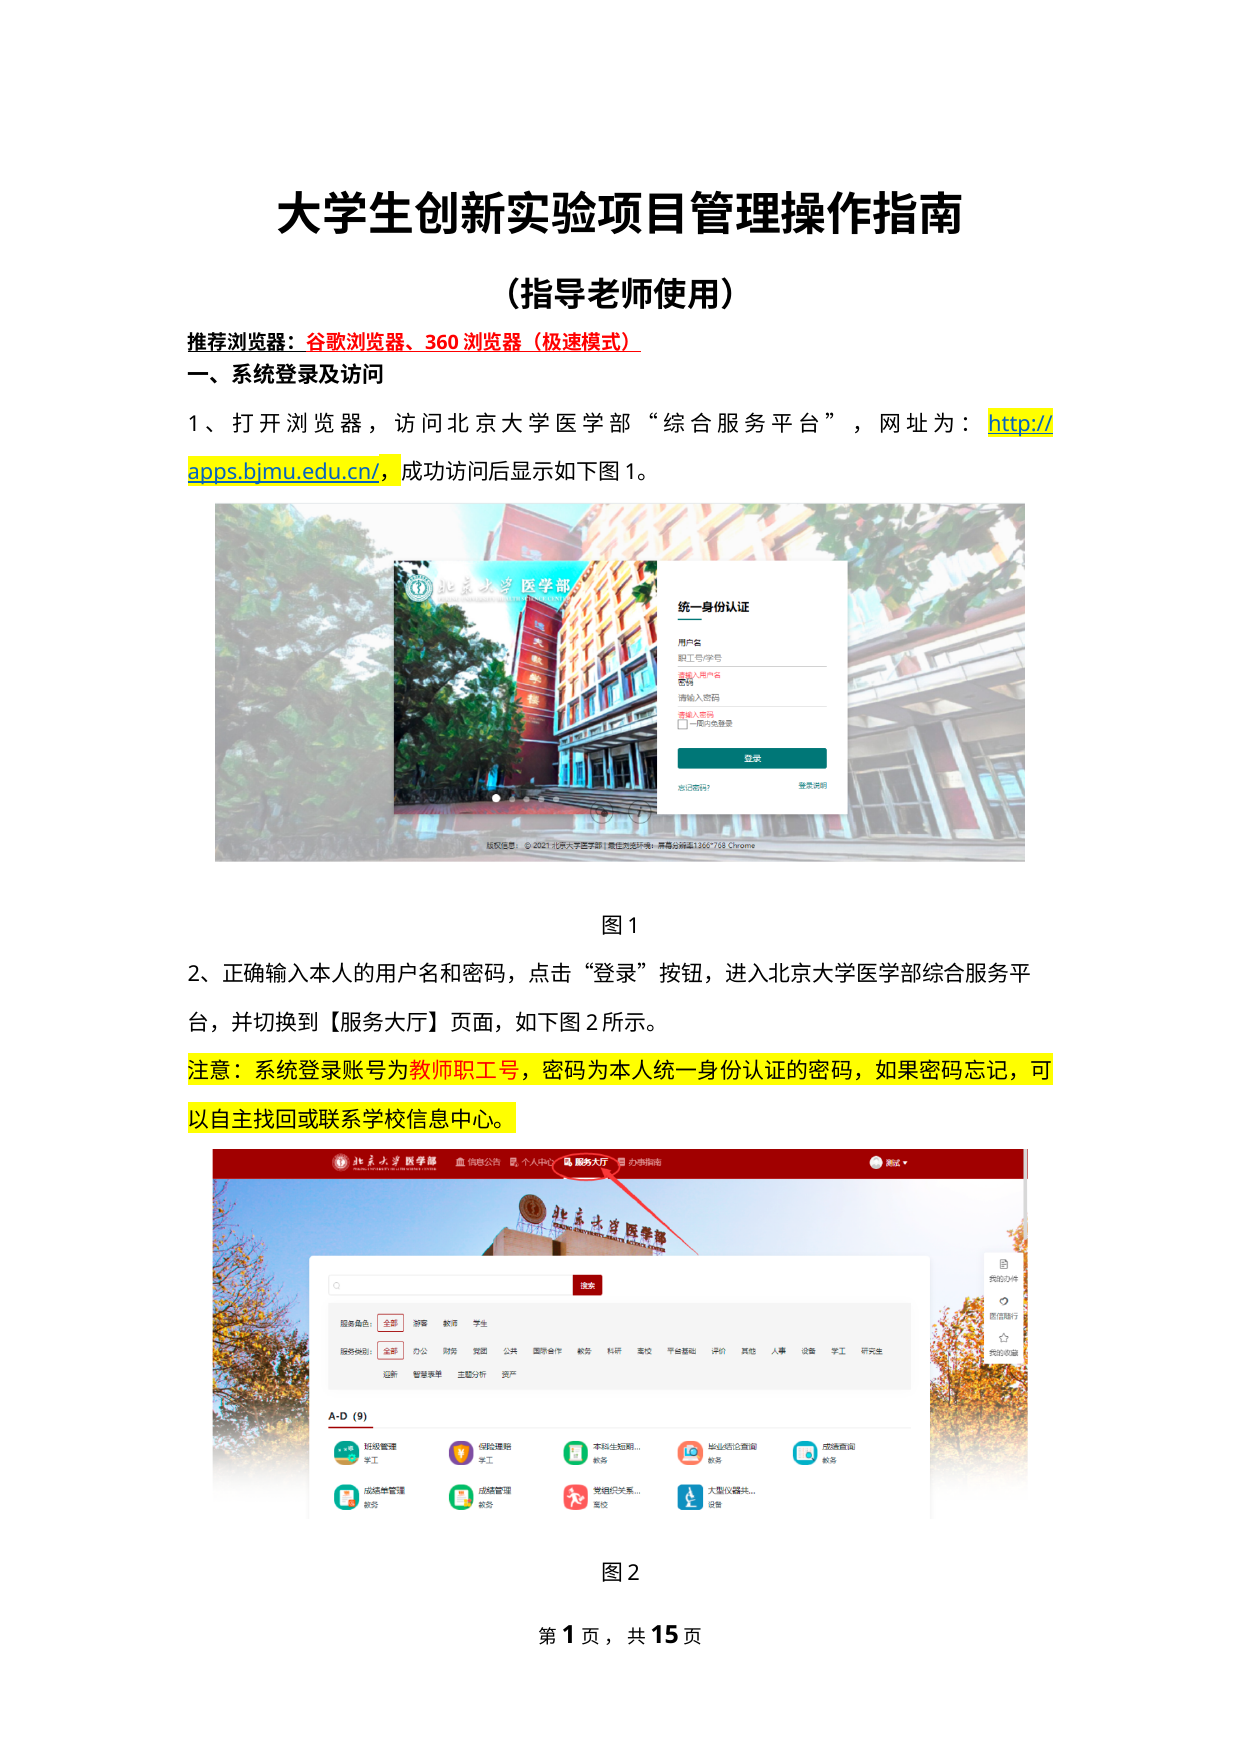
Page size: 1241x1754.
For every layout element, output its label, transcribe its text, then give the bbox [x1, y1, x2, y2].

picture [215, 502, 1025, 862]
text 推荐浏览器：谷歌浏览器、360浏览器（极速模式） [187, 324, 1053, 357]
subtitle 一、系统登录及访问 [187, 357, 1053, 389]
text （指导老师使用） [187, 259, 1053, 324]
text 2、正确输入本人的用户名和密码，点击“登录”按钮，进入北京大学医学部综合服务平台，并切换到【服务大厅】页面，如下图2所示。 [187, 956, 1053, 1037]
text 大学生创新实验项目管理操作指南 [187, 162, 1053, 259]
text 图1 [187, 907, 1053, 940]
picture [212, 1149, 1028, 1519]
text 注意：系统登录账号为教师职工号，密码为本人统一身份认证的密码，如果密码忘记，可以自主找回或联系学校信息中心。 [187, 1053, 1053, 1134]
text 1、打开浏览器，访问北京大学医学部“综合服务平台”，网址为：http://apps.bjmu.edu.cn/，成功访问后显示如下图1。 [187, 405, 1053, 487]
text 图2 [187, 1555, 1053, 1587]
